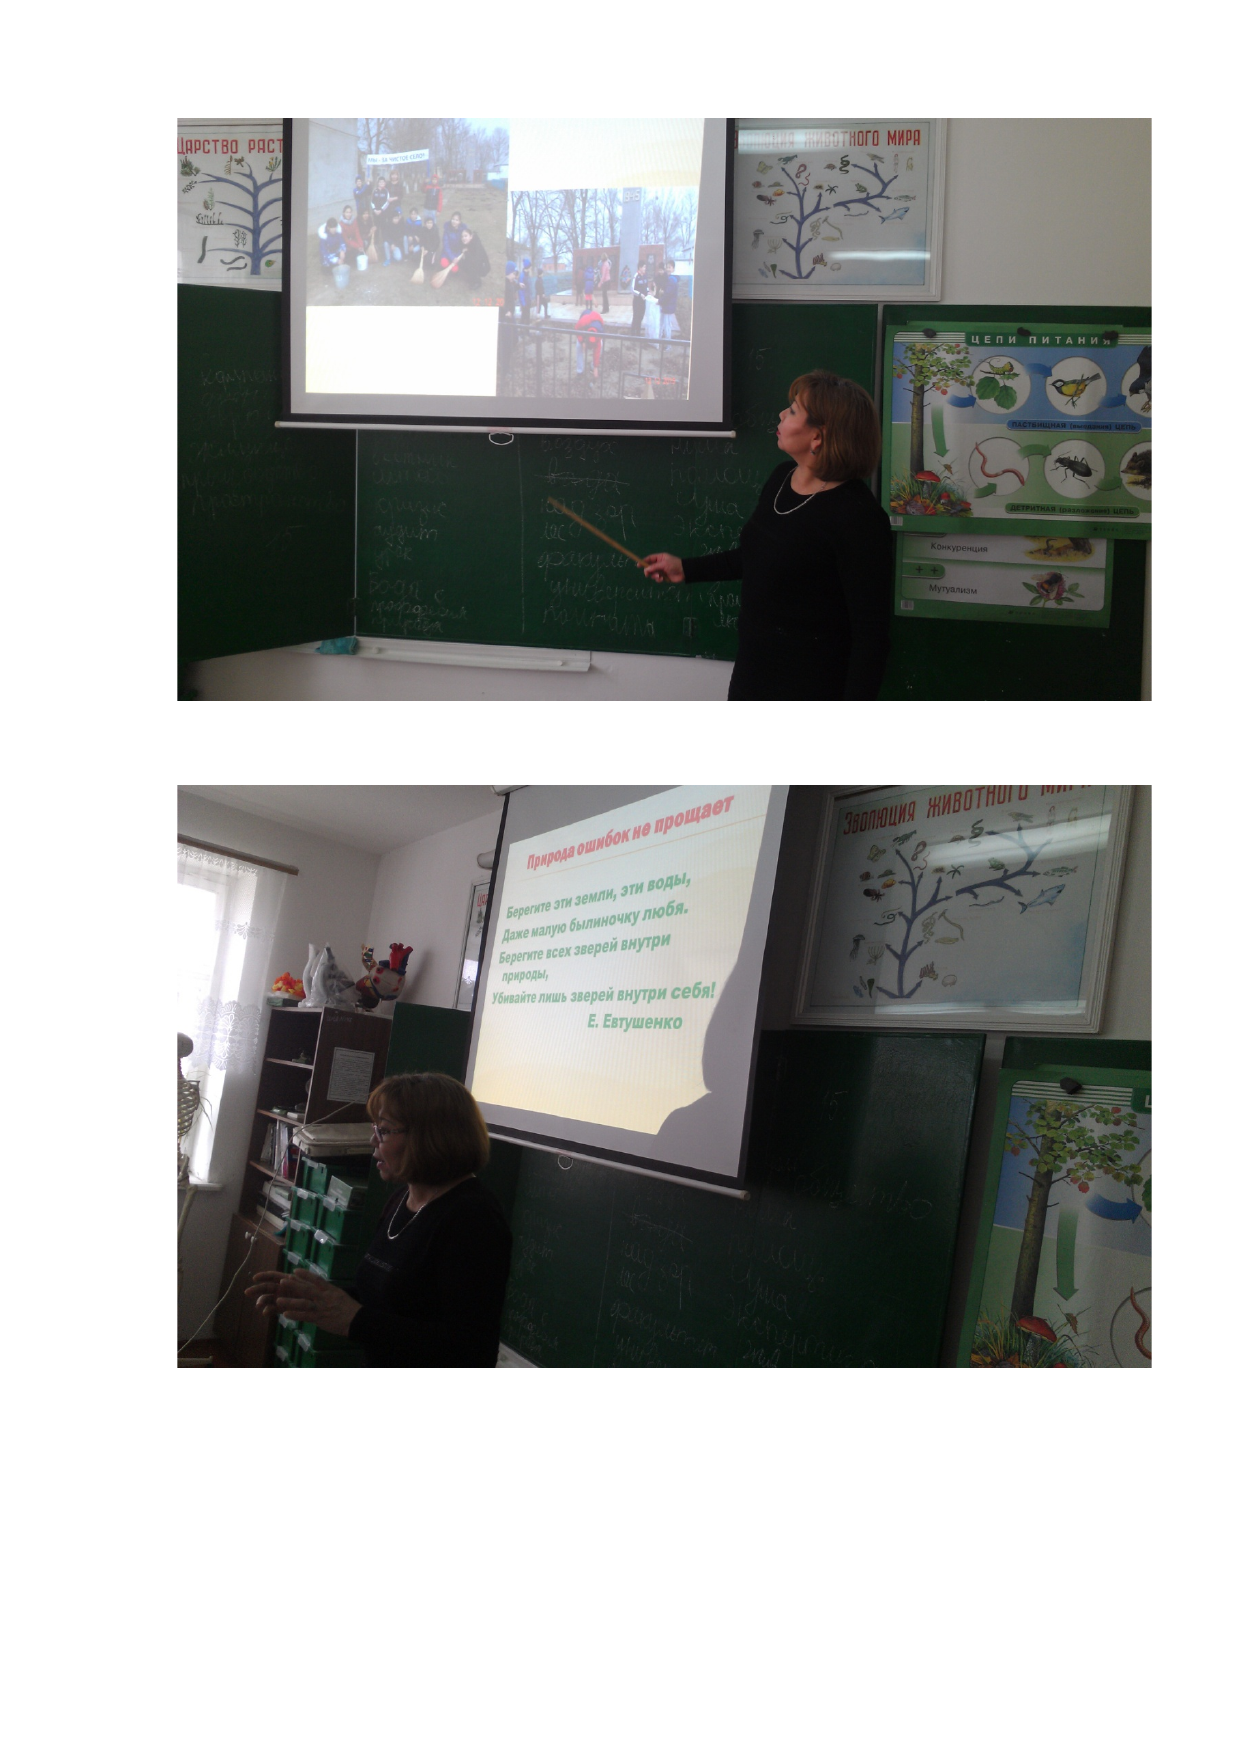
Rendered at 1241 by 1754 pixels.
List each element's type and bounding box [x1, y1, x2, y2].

picture [177, 118, 1152, 701]
picture [177, 785, 1152, 1368]
